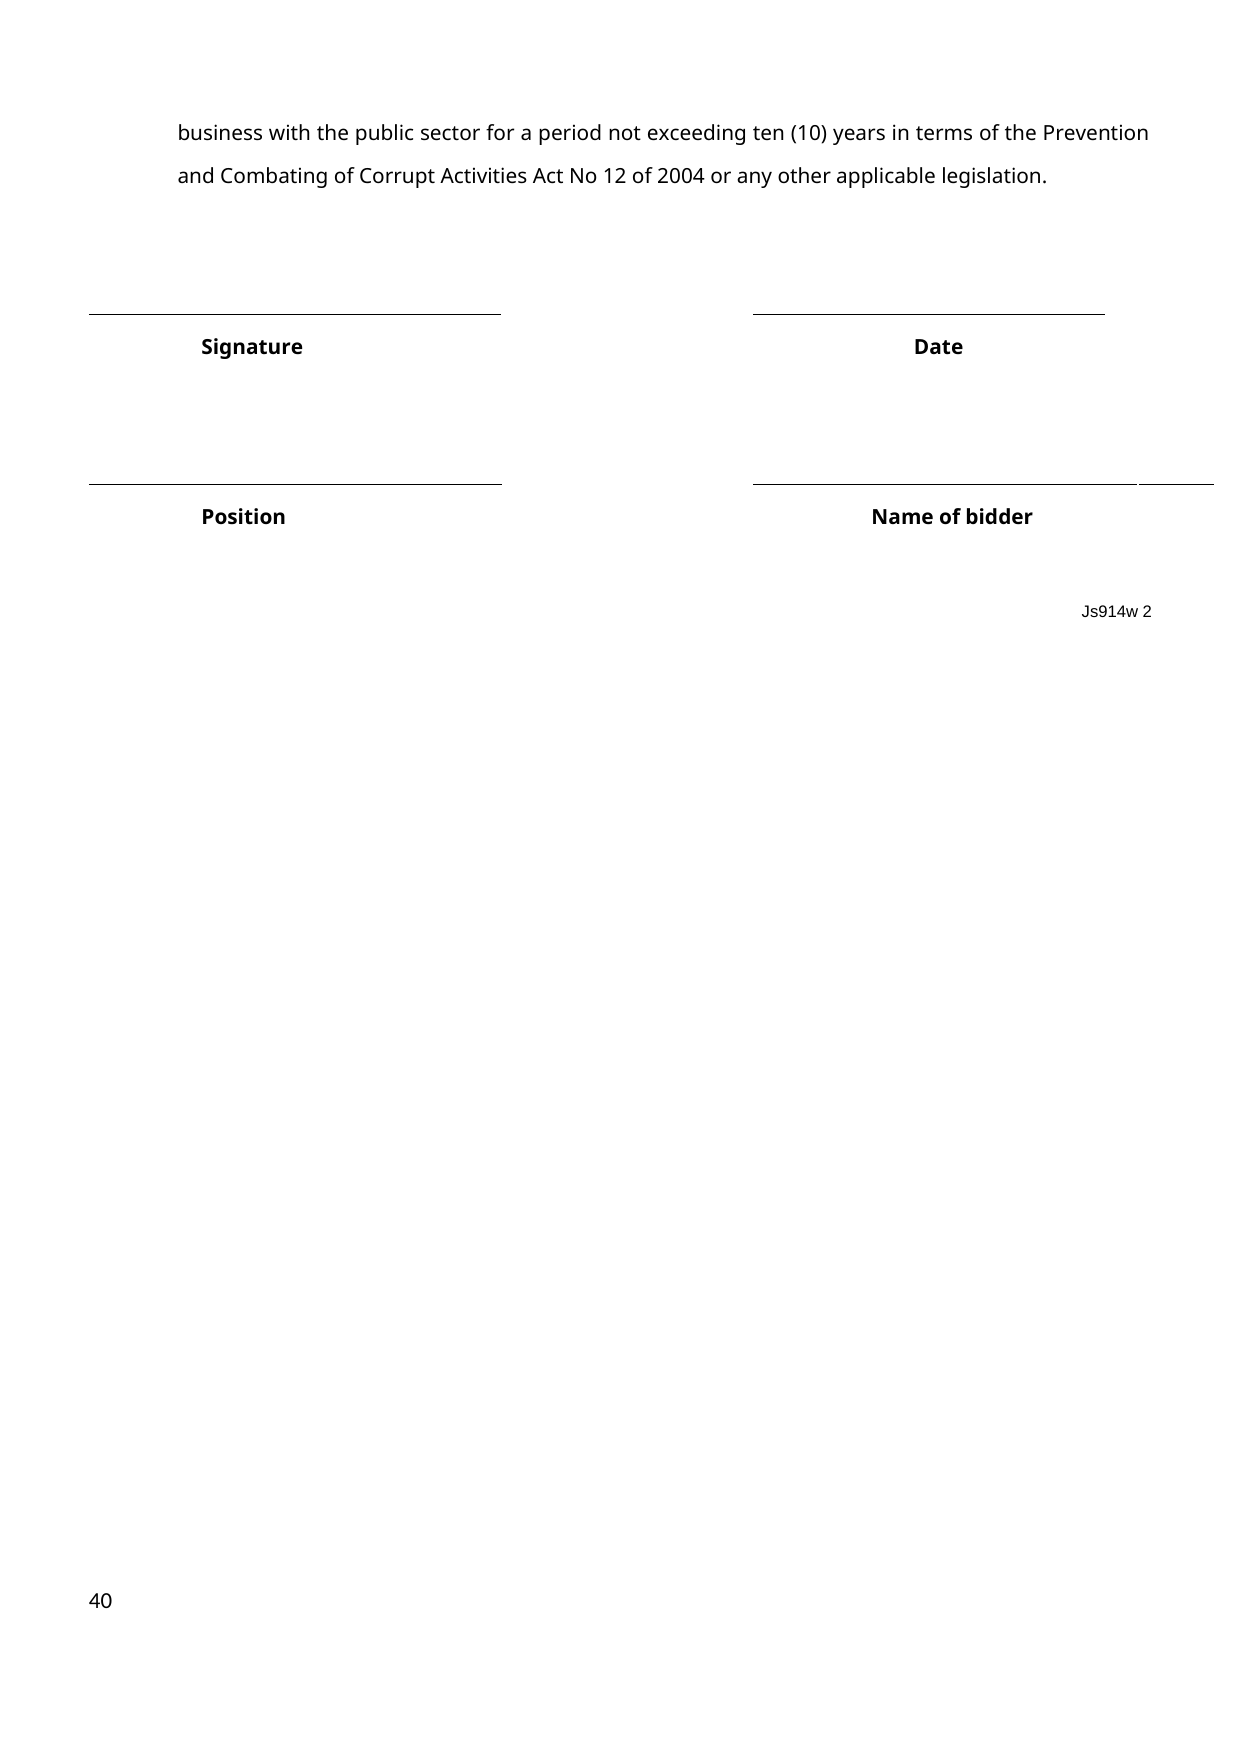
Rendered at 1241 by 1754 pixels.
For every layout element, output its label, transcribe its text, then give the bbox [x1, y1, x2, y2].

text Position Name of bidder [145, 502, 1152, 530]
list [96, 118, 1152, 189]
text Signature Date [145, 332, 1152, 360]
text Js914w 2 [132, 602, 1152, 621]
